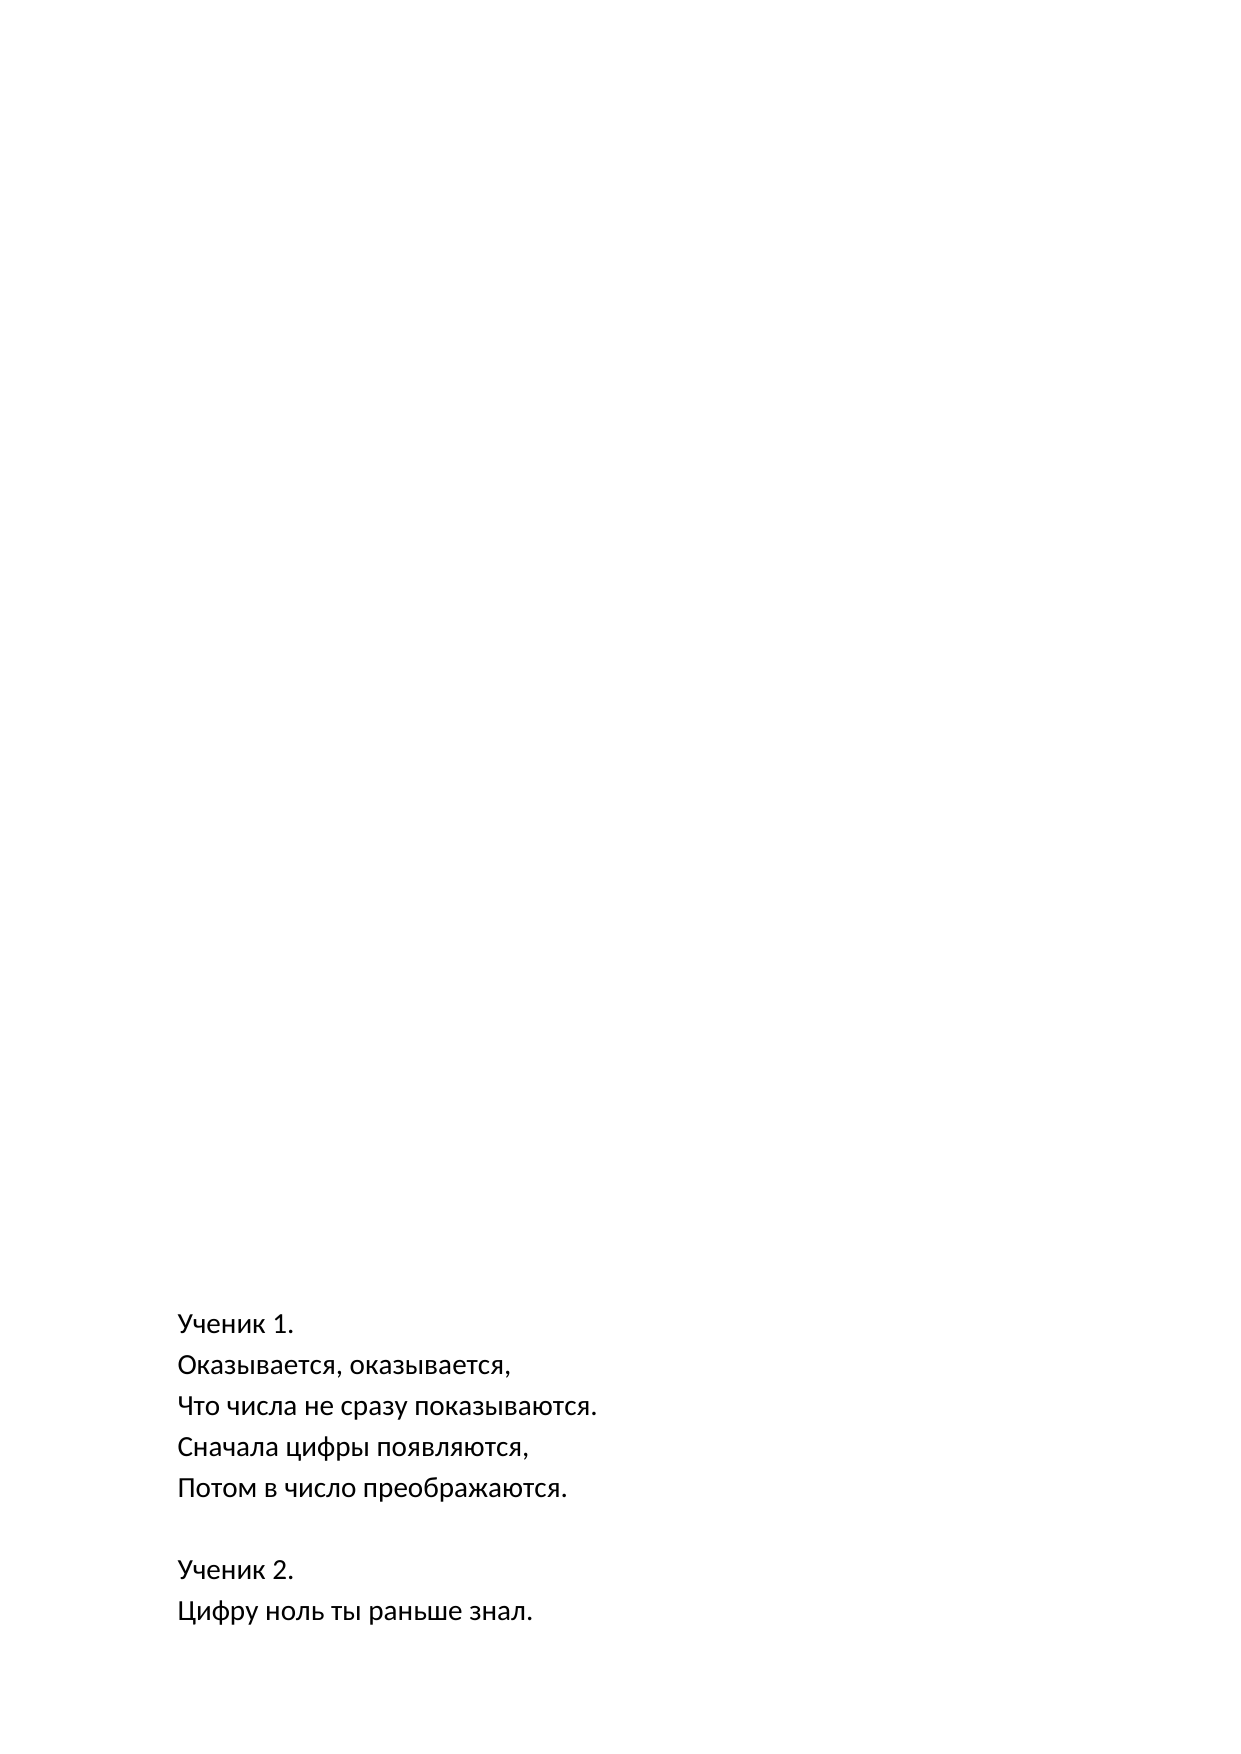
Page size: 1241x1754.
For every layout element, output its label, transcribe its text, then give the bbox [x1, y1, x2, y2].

text Потом в число преображаются. [177, 1469, 1152, 1505]
text Оказывается, оказывается, [177, 1346, 1152, 1382]
text Сначала цифры появляются, [177, 1428, 1152, 1464]
text Ученик 2. [177, 1551, 1152, 1587]
text Ученик 1. [177, 1305, 1152, 1341]
text Цифру ноль ты раньше знал. [177, 1592, 1152, 1627]
text Что числа не сразу показываются. [177, 1387, 1152, 1423]
